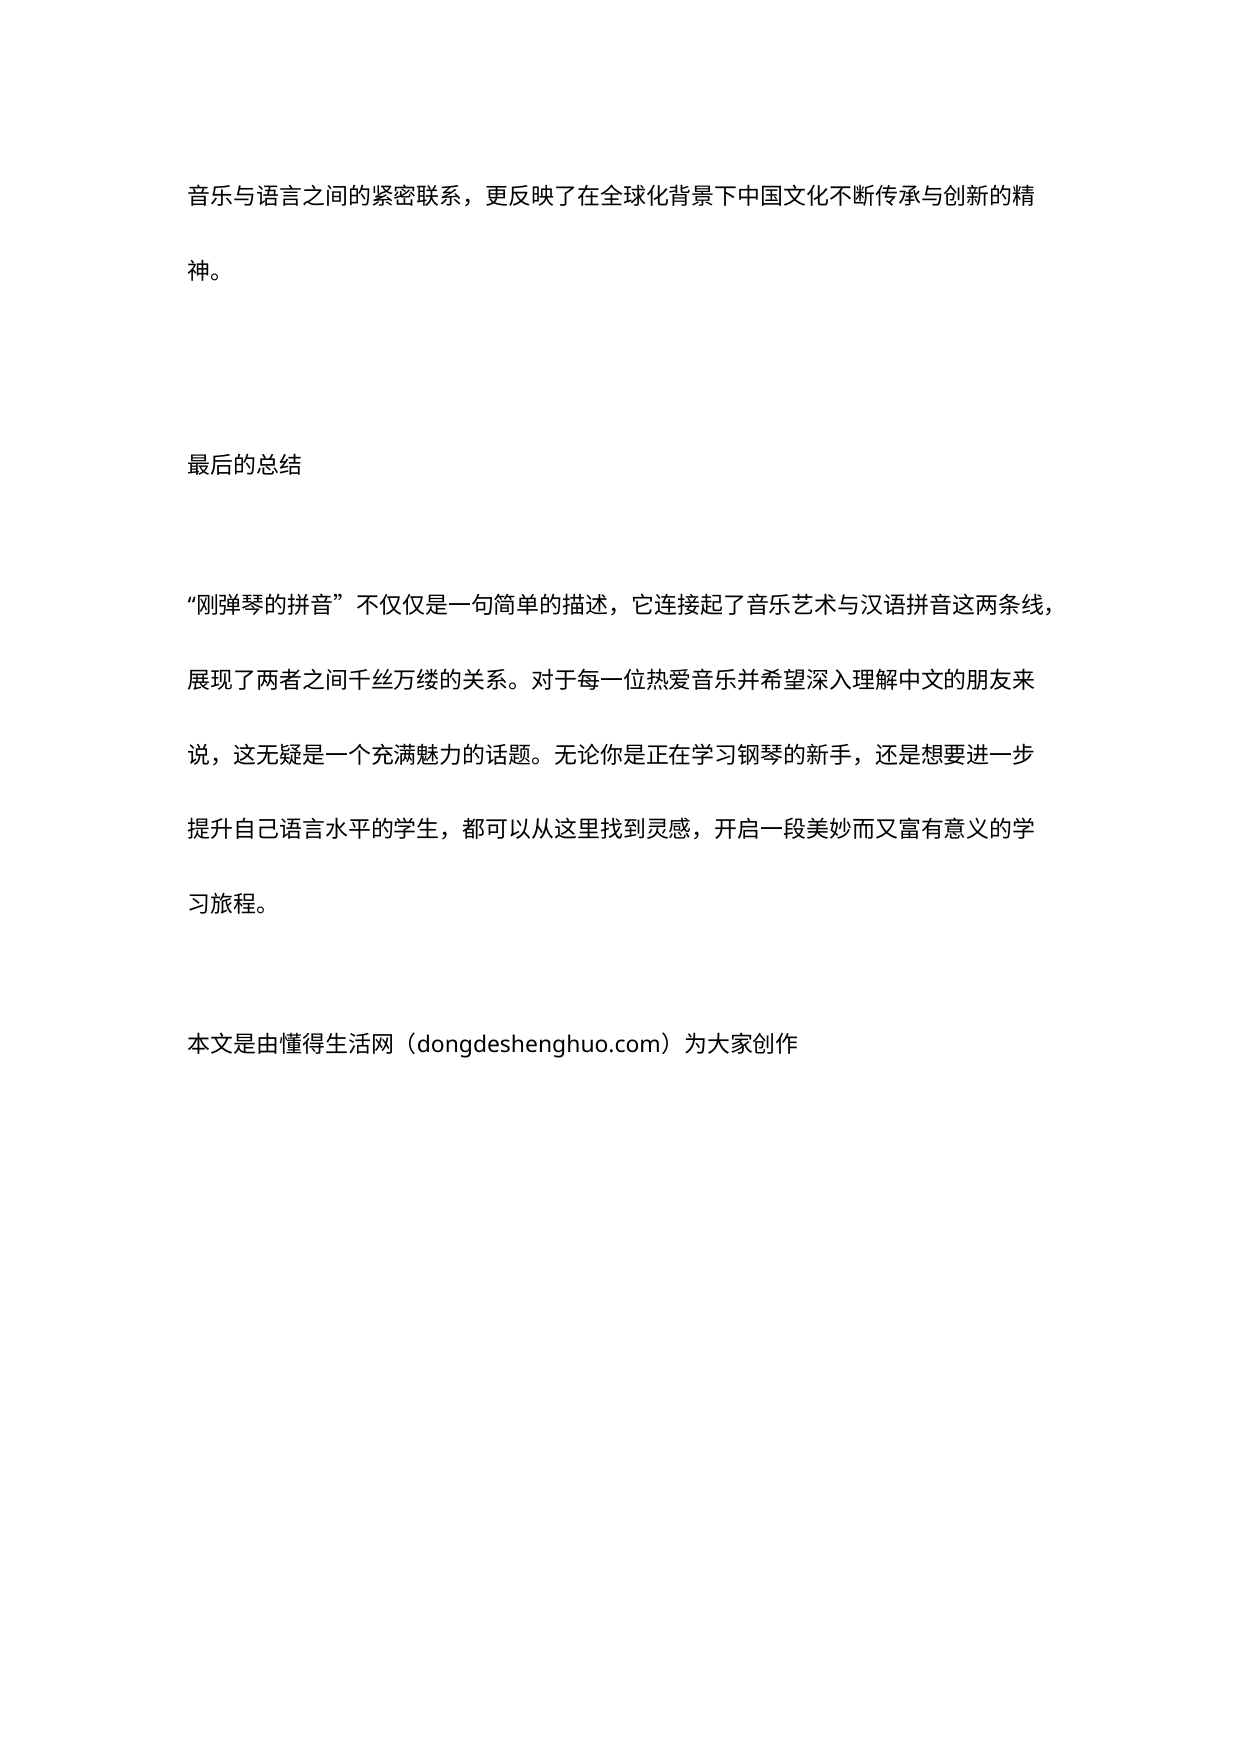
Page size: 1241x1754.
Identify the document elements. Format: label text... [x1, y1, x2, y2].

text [187, 162, 1053, 302]
text “刚弹琴的拼音”不仅仅是一句简单的描述，它连接起了音乐艺术与汉语拼音这两条线，展现了两者之间千丝万缕的关系。对于每一位热爱音乐并希望深入理解中文的朋友来说，这无疑是一个充满魅力的话题。无论你是正在学习钢琴的新手，还是想要进一步提升自己语言水平的学生，都可以从这里找到灵感，开启一段美妙而又富有意义的学习旅程。 [187, 571, 1053, 935]
text 本文是由懂得生活网（dongdeshenghuo.com）为大家创作 [187, 1011, 1053, 1076]
text 最后的总结 [187, 431, 1053, 496]
